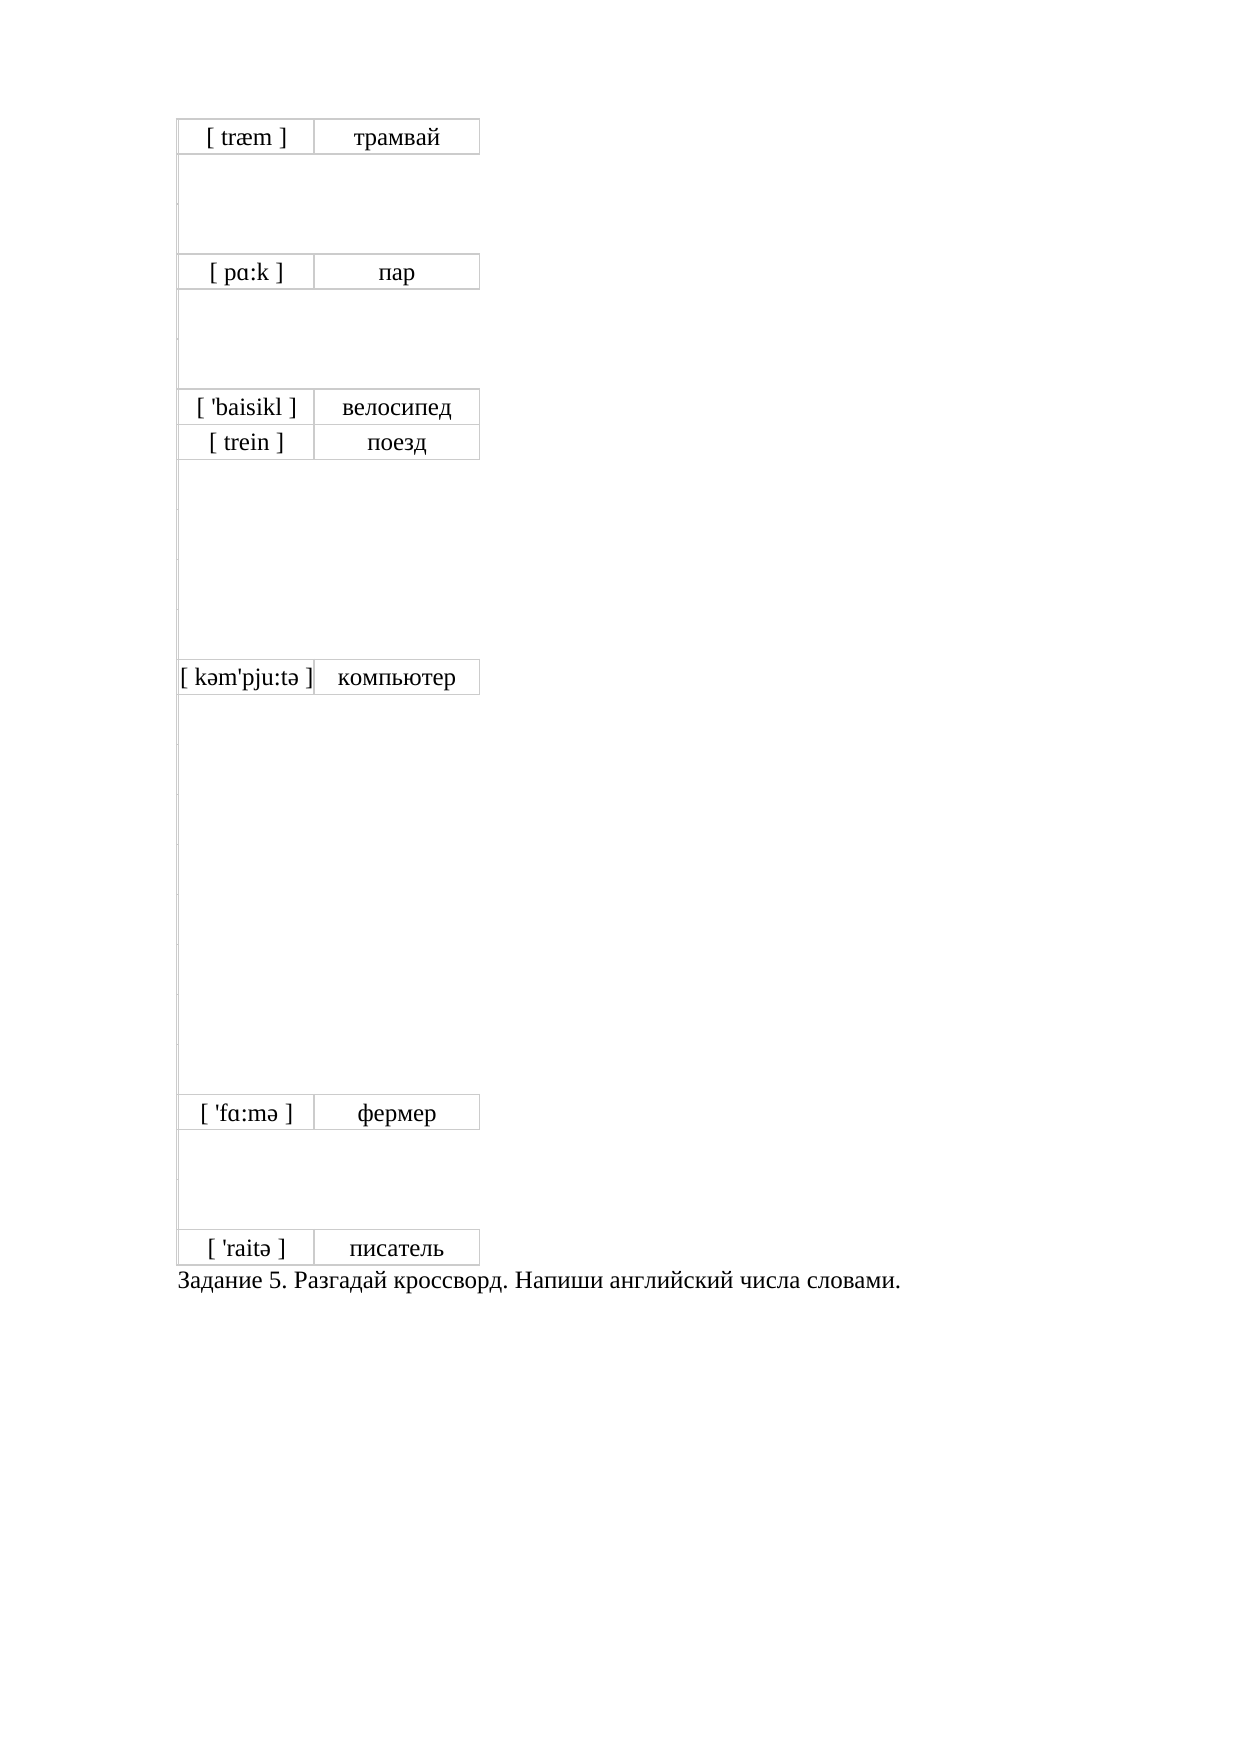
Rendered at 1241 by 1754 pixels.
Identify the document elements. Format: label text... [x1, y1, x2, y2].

table_cell [ træm ] [179, 120, 313, 153]
table_cell писатель [315, 1230, 479, 1264]
table_cell пар [315, 255, 479, 288]
table_cell [ 'raitə ] [179, 1230, 313, 1264]
table_cell [ 'fɑ:mə ] [179, 1095, 313, 1129]
table_cell трамвай [315, 120, 479, 153]
table_cell фермер [315, 1095, 479, 1129]
text Задание 5. Разгадай кроссворд. Напиши английский числа словами. [177, 1265, 1152, 1294]
table_cell велосипед [315, 390, 479, 423]
table_cell поезд [315, 425, 479, 458]
table_cell [ pɑ:k ] [179, 255, 313, 288]
table_cell [ kəm'pju:tə ] [179, 660, 313, 694]
table_cell [ 'baisikl ] [179, 390, 313, 423]
table_cell [ trein ] [179, 425, 313, 458]
table_cell компьютер [315, 660, 479, 694]
